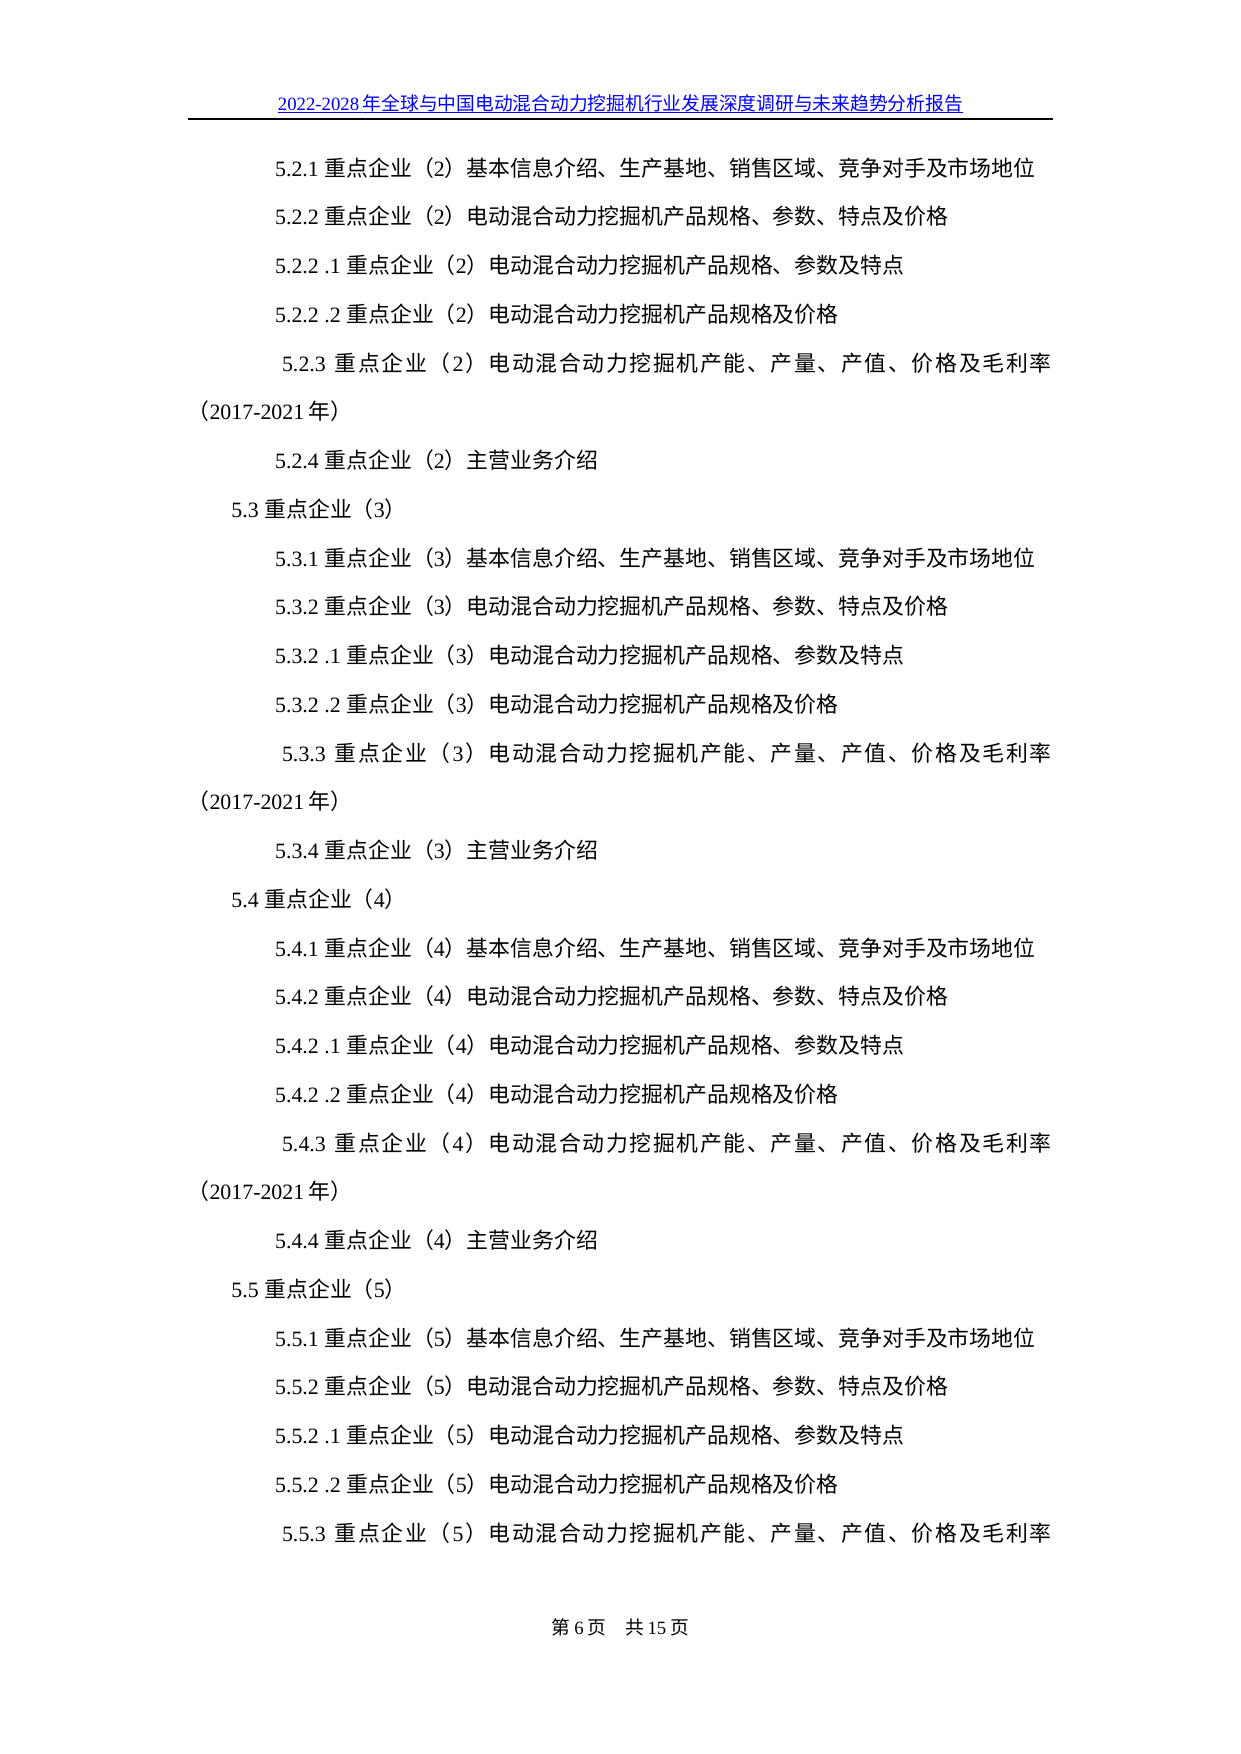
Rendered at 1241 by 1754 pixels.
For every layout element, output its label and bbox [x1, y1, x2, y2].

text [187, 150, 1053, 1548]
